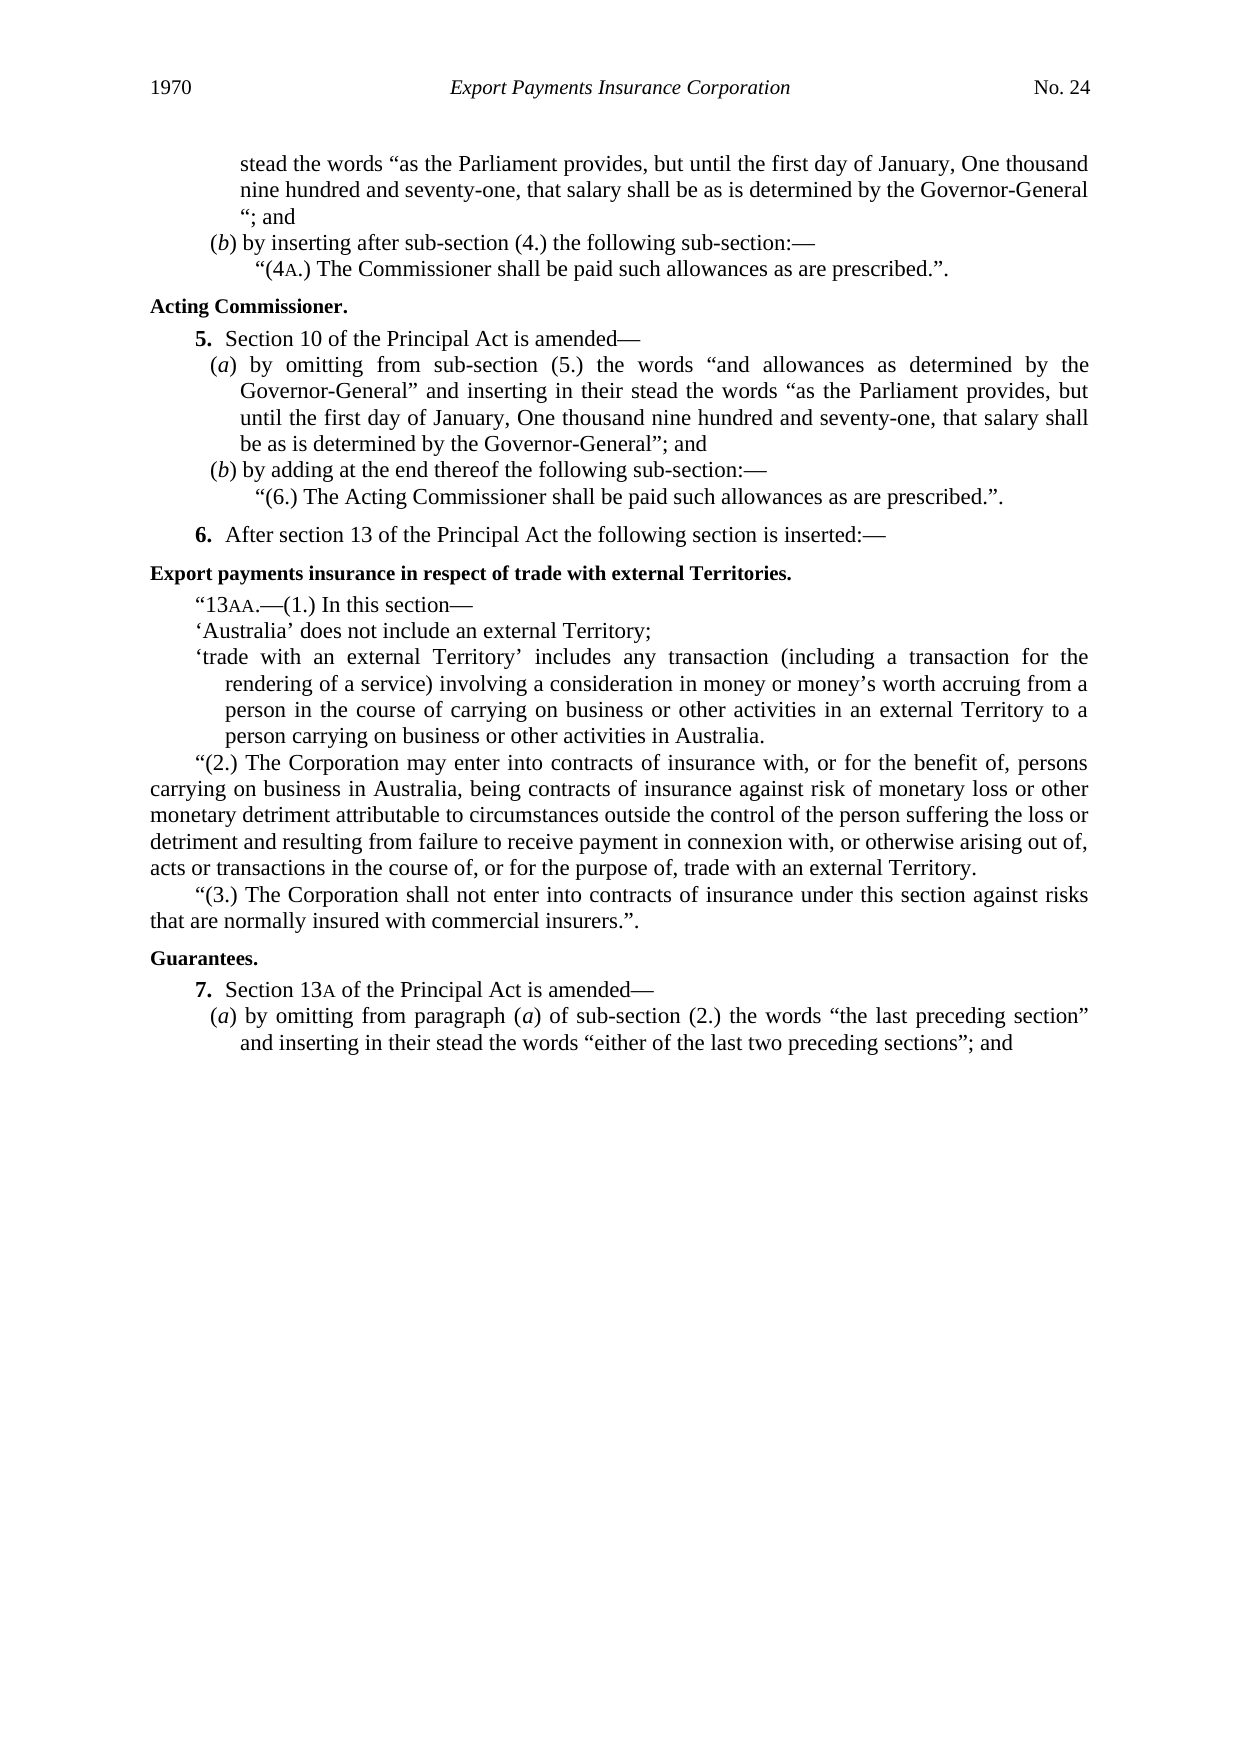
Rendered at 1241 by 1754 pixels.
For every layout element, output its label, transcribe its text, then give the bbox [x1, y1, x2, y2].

text ‘trade with an external Territory’ includes any transaction (including a transaction for the rendering of a service) involving a consideration in money or money’s worth accruing from a person in the course of carrying on business or other activities in an external Territory to a person carrying on business or other activities in Australia. [195, 643, 1090, 749]
text “(2.) The Corporation may enter into contracts of insurance with, or for the benefit of, persons carrying on business in Australia, being contracts of insurance against risk of monetary loss or other monetary detriment attributable to circumstances outside the control of the person suffering the loss or detriment and resulting from failure to receive payment in connexion with, or otherwise arising out of, acts or transactions in the course of, or for the purpose of, trade with an external Territory. [150, 749, 1090, 881]
text 6. After section 13 of the Principal Act the following section is inserted:— [150, 522, 1090, 548]
text Acting Commissioner. [150, 294, 1090, 318]
text Export payments insurance in respect of trade with external Territories. [150, 560, 1090, 584]
text (b) by inserting after sub-section (4.) the following sub-section:— [210, 229, 1090, 255]
text “(4a.) The Commissioner shall be paid such allowances as are prescribed.”. [255, 255, 1090, 282]
text 5. Section 10 of the Principal Act is amended— [150, 324, 1090, 351]
text ‘Australia’ does not include an external Territory; [195, 617, 1090, 643]
text “(3.) The Corporation shall not enter into contracts of insurance under this section against risks that are normally insured with commercial insurers.”. [150, 881, 1090, 933]
text (a) by omitting from sub-section (5.) the words “and allowances as determined by the Governor-General” and inserting in their stead the words “as the Parliament provides, but until the first day of January, One thousand nine hundred and seventy-one, that salary shall be as is determined by the Governor-General”; and [210, 351, 1090, 456]
text 7. Section 13a of the Principal Act is amended— [150, 976, 1090, 1002]
text “13aa.—(1.) In this section— [195, 591, 1090, 617]
text (b) by adding at the end thereof the following sub-section:— [210, 456, 1090, 483]
text “(6.) The Acting Commissioner shall be paid such allowances as are prescribed.”. [255, 483, 1090, 509]
text Guarantees. [150, 946, 1090, 970]
text (a) by omitting from paragraph (a) of sub-section (2.) the words “the last preceding section” and inserting in their stead the words “either of the last two preceding sections”; and [210, 1002, 1090, 1055]
text stead the words “as the Parliament provides, but until the first day of January, One thousand nine hundred and seventy-one, that salary shall be as is determined by the Governor-General “; and [240, 150, 1090, 229]
